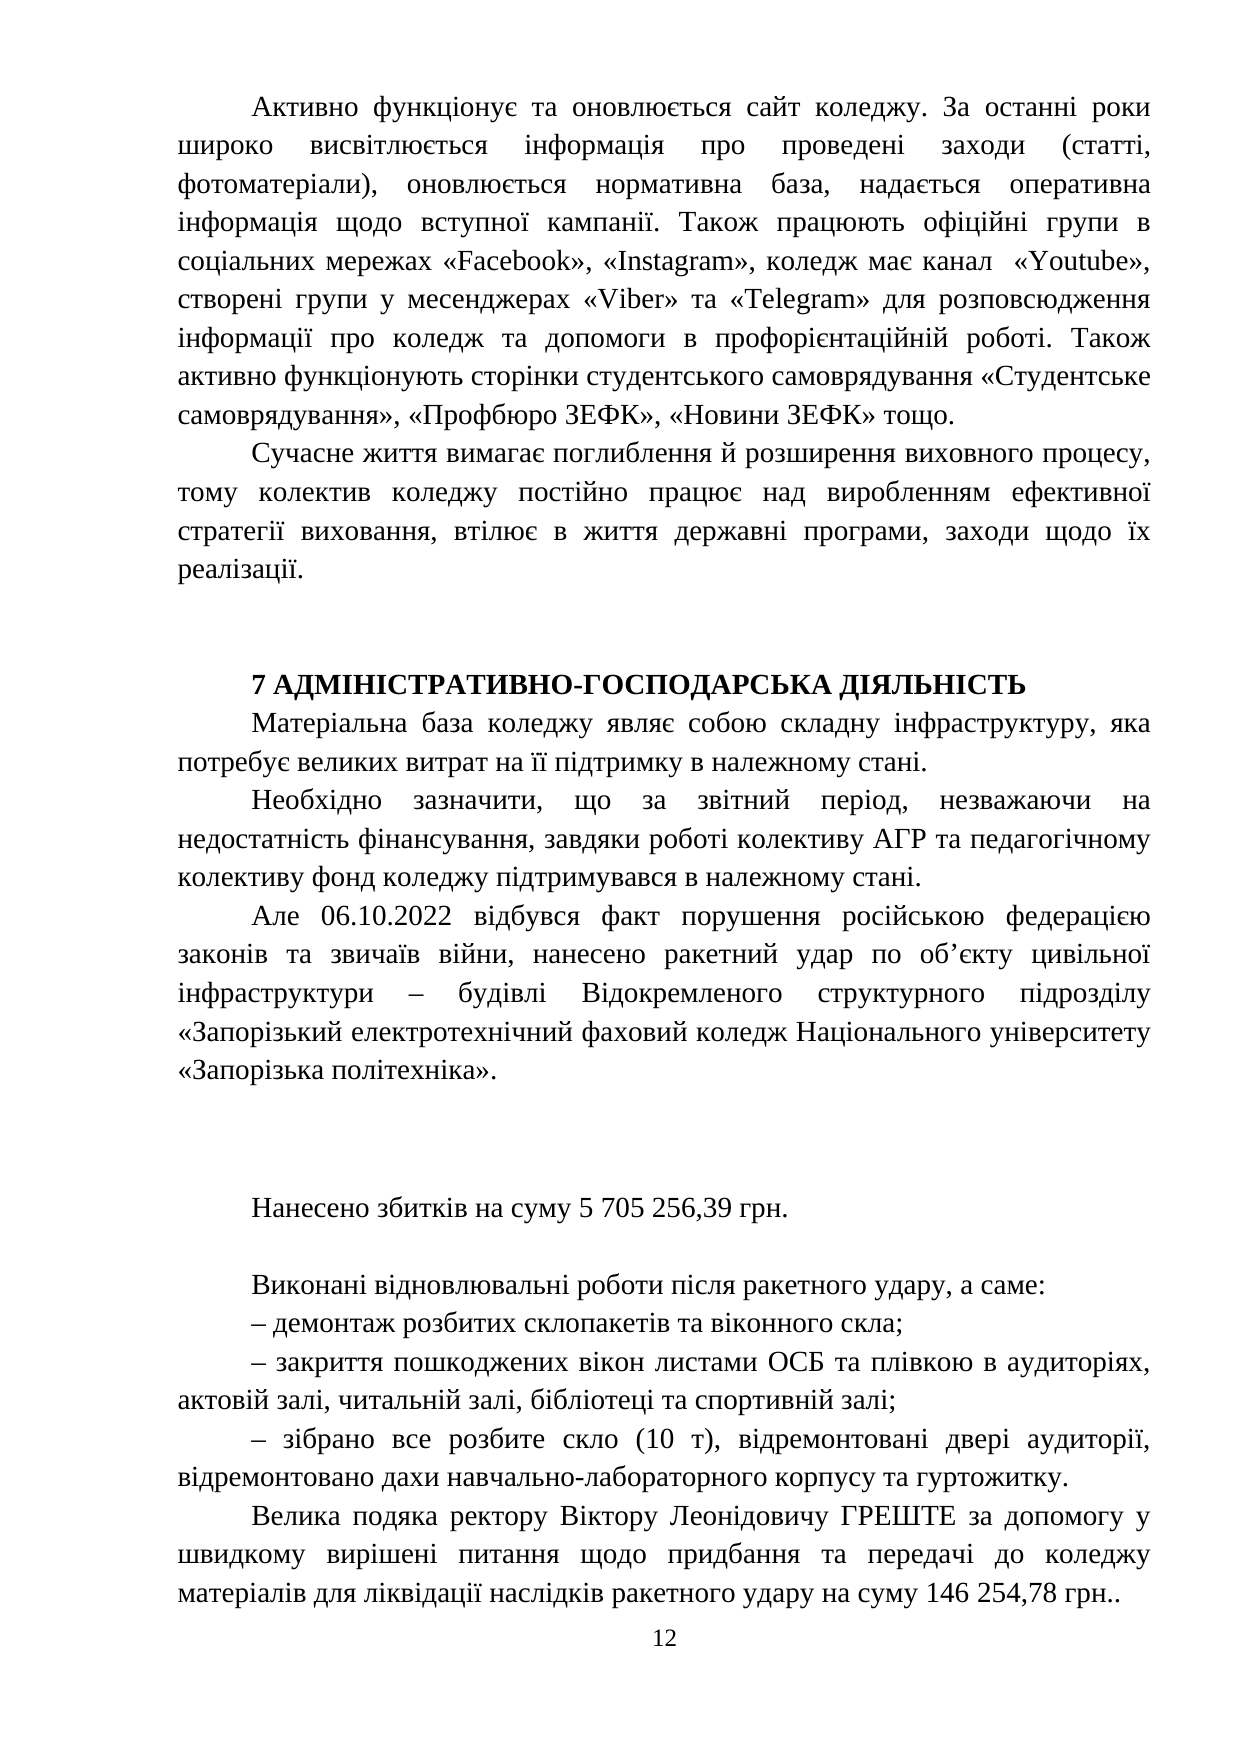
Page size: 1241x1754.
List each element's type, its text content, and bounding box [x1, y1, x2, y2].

text Виконані відновлювальні роботи після ракетного удару, а саме: [177, 1267, 1152, 1300]
text Нанесено збитків на суму 5 705 256,39 грн. [177, 1190, 1152, 1223]
text – зібрано все розбите скло (10 т), відремонтовані двері аудиторії, відремонтовано дахи навчально-лабораторного корпусу та гуртожитку. [177, 1421, 1152, 1493]
text Активно функціонує та оновлюється сайт коледжу. За останні роки широко висвітлюється інформація про проведені заходи (статті, фотоматеріали), оновлюється нормативна база, надається оперативна інформація щодо вступної кампанії. Також працюють офіційні групи в соціальних мережах «Facebook», «Instagram», коледж має канал «Youtube», створені групи у месенджерах «Viber» та «Telegram» для розповсюдження інформації про коледж та допомоги в профорієнтаційній роботі. Також активно функціонують сторінки студентського самоврядування «Студентське самоврядування», «Профбюро ЗЕФК», «Новини ЗЕФК» тощо. [177, 89, 1152, 431]
text – закриття пошкоджених вікон листами ОСБ та плівкою в аудиторіях, актовій залі, читальній залі, бібліотеці та спортивній залі; [177, 1344, 1152, 1416]
text Але 06.10.2022 відбувся факт порушення російською федерацією законів та звичаїв війни, нанесено ракетний удар по об’єкту цивільної інфраструктури – будівлі Відокремленого структурного підрозділу «Запорізький електротехнічний фаховий коледж Національного університету «Запорізька політехніка». [177, 898, 1152, 1086]
text Велика подяка ректору Віктору Леонідовичу ГРЕШТЕ за допомогу у швидкому вирішені питання щодо придбання та передачі до коледжу матеріалів для ліквідації наслідків ракетного удару на суму 146 254,78 грн.. [177, 1498, 1152, 1609]
text Матеріальна база коледжу являє собою складну інфраструктуру, яка потребує великих витрат на її підтримку в належному стані. [177, 705, 1152, 777]
text 7 АДМІНІСТРАТИВНО-ГОСПОДАРСЬКА ДІЯЛЬНІСТЬ [177, 667, 1152, 700]
text Сучасне життя вимагає поглиблення й розширення виховного процесу, тому колектив коледжу постійно працює над виробленням ефективної стратегії виховання, втілює в життя державні програми, заходи щодо їх реалізації. [177, 436, 1152, 585]
text – демонтаж розбитих склопакетів та віконного скла; [177, 1305, 1152, 1339]
text Необхідно зазначити, що за звітний період, незважаючи на недостатність фінансування, завдяки роботі колективу АГР та педагогічному колективу фонд коледжу підтримувався в належному стані. [177, 854, 1152, 893]
text Необхідно зазначити, що за звітний період, незважаючи на недостатність фінансування, завдяки роботі колективу АГР та педагогічному колективу фонд коледжу підтримувався в належному стані. [177, 782, 1152, 821]
